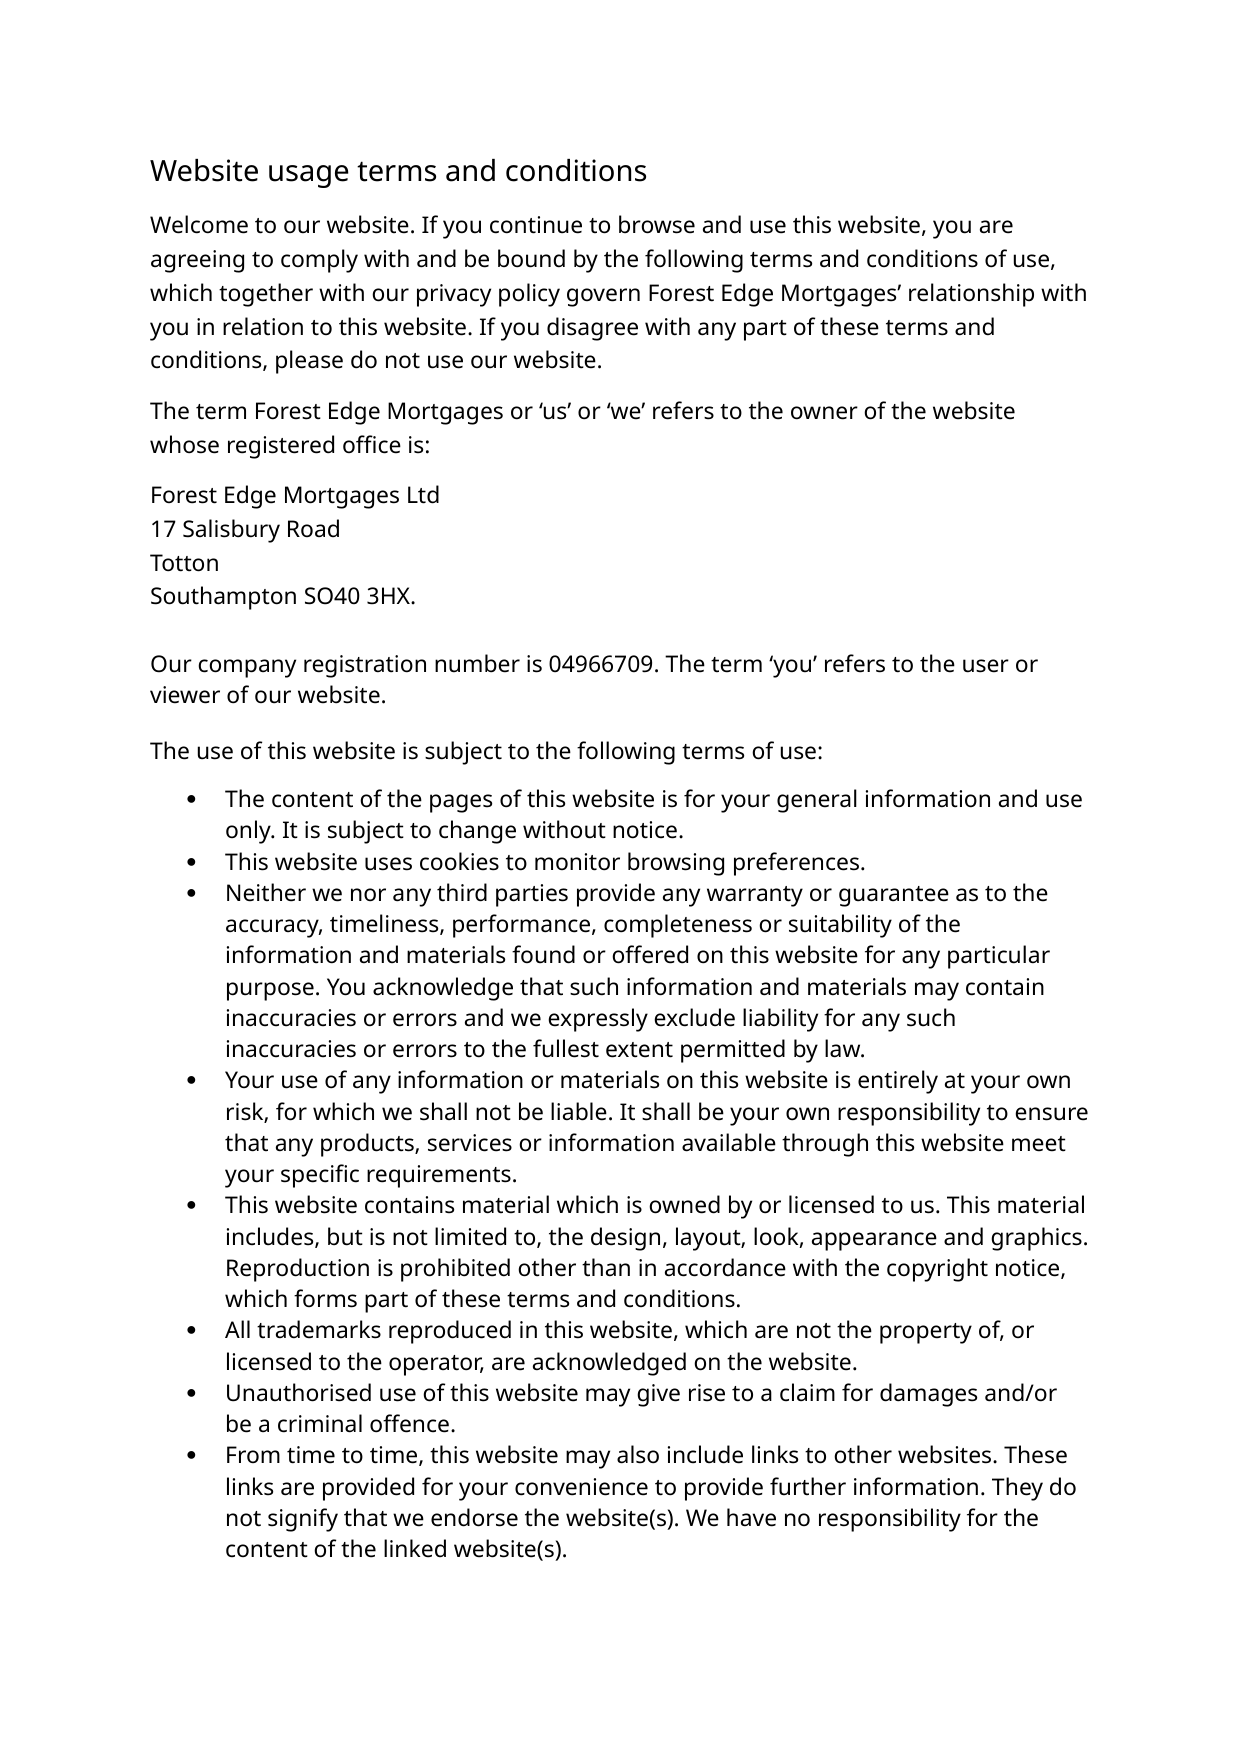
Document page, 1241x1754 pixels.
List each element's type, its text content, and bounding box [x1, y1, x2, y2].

text 17 Salisbury Road [150, 513, 1090, 544]
list All trademarks reproduced in this website, which are not the property of, or licensed to the operator, are acknowledged on the website. [187, 1314, 1090, 1377]
text The term Forest Edge Mortgages or ‘us’ or ‘we’ refers to the owner of the website whose registered office is: [150, 395, 1090, 460]
text Our company registration number is 04966709. The term ‘you’ refers to the user or viewer of our website. [150, 648, 1090, 710]
text Forest Edge Mortgages Ltd [150, 479, 1090, 510]
list Unauthorised use of this website may give rise to a claim for damages and/or be a criminal offence. [187, 1377, 1090, 1439]
text The use of this website is subject to the following terms of use: [150, 735, 1090, 767]
list This website uses cookies to monitor browsing preferences. [187, 846, 1090, 877]
list Your use of any information or materials on this website is entirely at your own risk, for which we shall not be liable. It shall be your own responsibility to ensure that any products, services or information available through this website meet your specific requirements. [187, 1064, 1090, 1189]
text Welcome to our website. If you continue to browse and use this website, you are agreeing to comply with and be bound by the following terms and conditions of use, which together with our privacy policy govern Forest Edge Mortgages’ relationship with you in relation to this website. If you disagree with any part of these terms and conditions, please do not use our website. [150, 209, 1090, 376]
text Website usage terms and conditions [150, 150, 1090, 190]
list From time to time, this website may also include links to other websites. These links are provided for your convenience to provide further information. They do not signify that we endorse the website(s). We have no responsibility for the content of the linked website(s). [187, 1439, 1090, 1564]
text Southampton SO40 3HX. [150, 580, 1090, 612]
list This website contains material which is owned by or licensed to us. This material includes, but is not limited to, the design, layout, look, appearance and graphics. Reproduction is prohibited other than in accordance with the copyright notice, which forms part of these terms and conditions. [187, 1189, 1090, 1314]
list The content of the pages of this website is for your general information and use only. It is subject to change without notice. [187, 783, 1090, 846]
list Neither we nor any third parties provide any warranty or guarantee as to the accuracy, timeliness, performance, completeness or suitability of the information and materials found or offered on this website for any particular purpose. You acknowledge that such information and materials may contain inaccuracies or errors and we expressly exclude liability for any such inaccuracies or errors to the fullest extent permitted by law. [187, 877, 1090, 1064]
text Totton [150, 547, 1090, 578]
